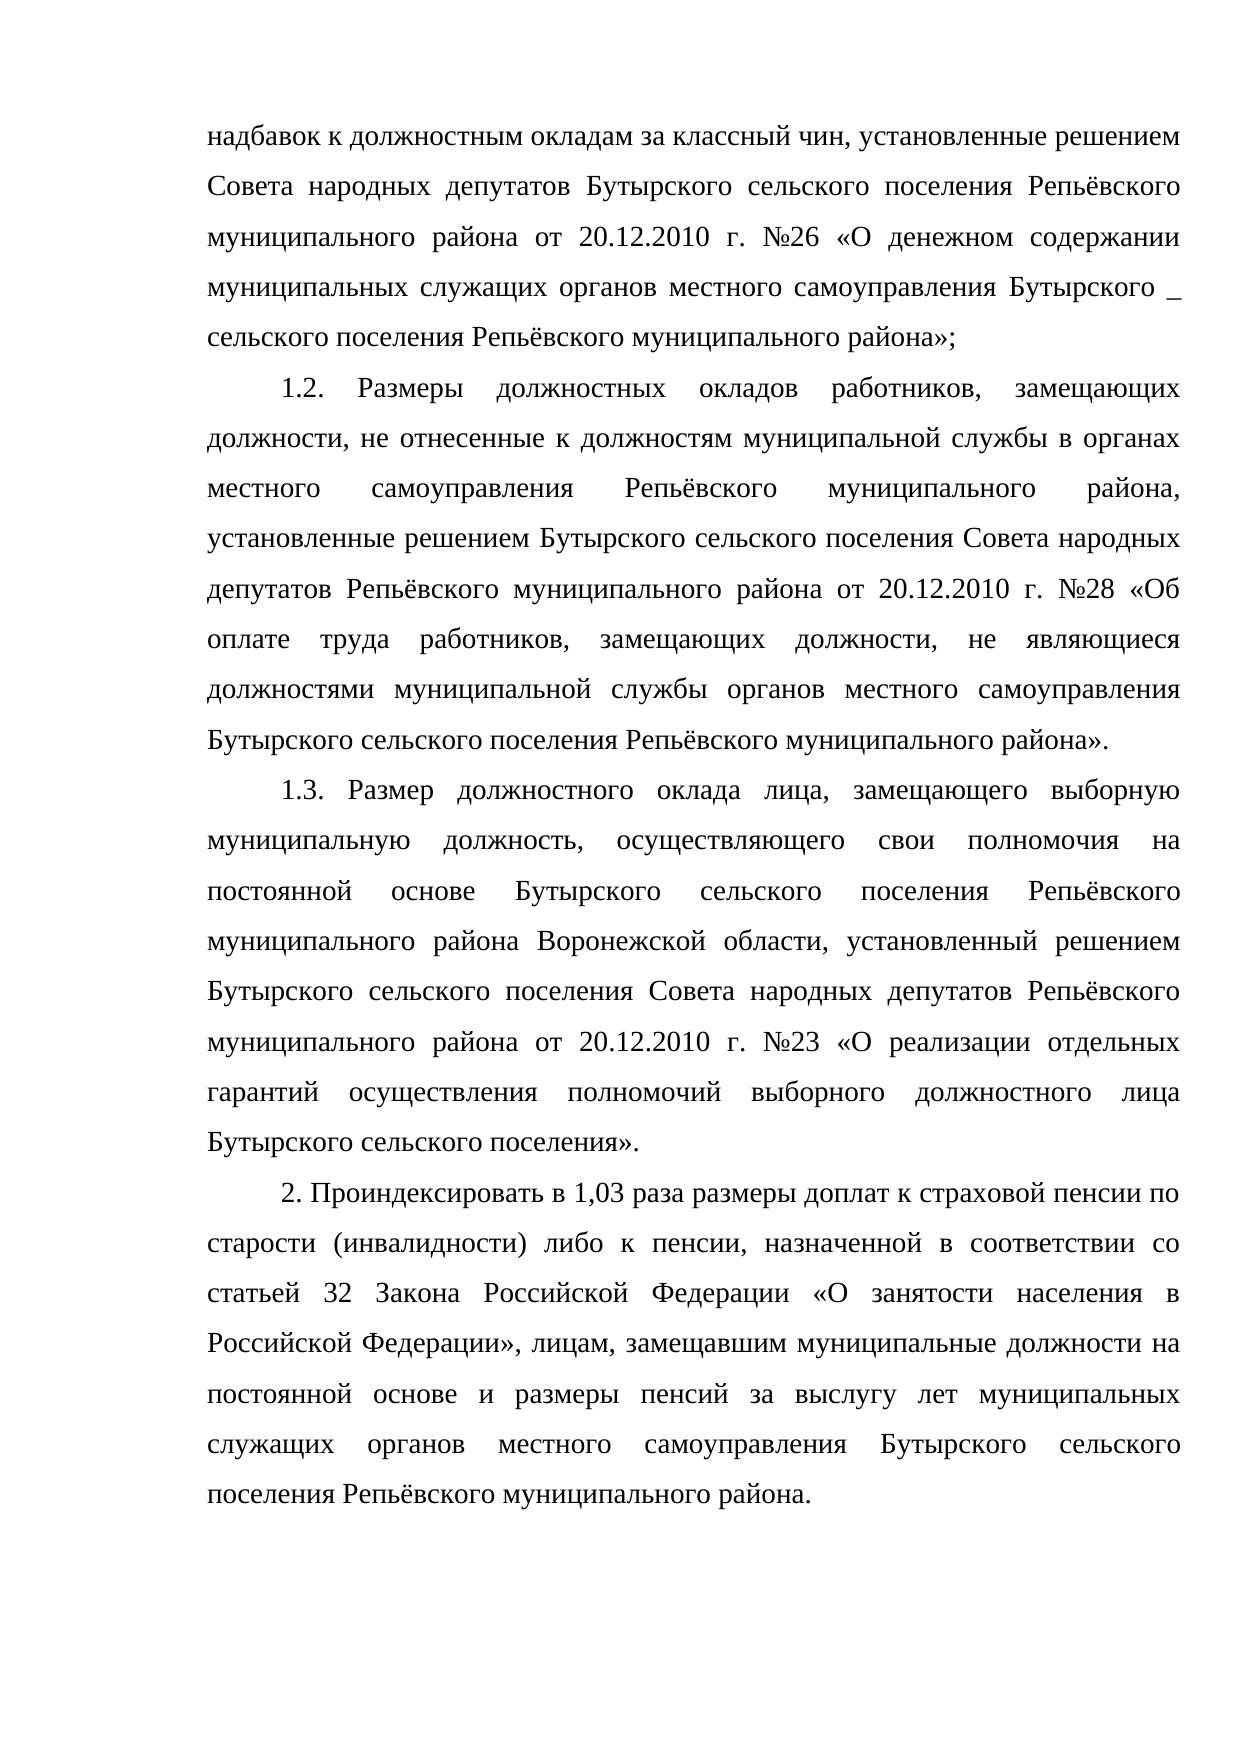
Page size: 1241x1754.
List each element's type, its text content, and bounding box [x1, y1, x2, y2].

text 1.3. Размер должностного оклада лица, замещающего выборную муниципальную должность, осуществляющего свои полномочия на постоянной основе Бутырского сельского поселения Репьёвского муниципального района Воронежской области, установленный решением Бутырского сельского поселения Совета народных депутатов Репьёвского муниципального района от 20.12.2010 г. №23 «О реализации отдельных гарантий осуществления полномочий выборного должностного лица Бутырского сельского поселения». [207, 772, 1181, 1158]
text 1.2. Размеры должностных окладов работников, замещающих должности, не отнесенные к должностям муниципальной службы в органах местного самоуправления Репьёвского муниципального района, установленные решением Бутырского сельского поселения Совета народных депутатов Репьёвского муниципального района от 20.12.2010 г. №28 «Об оплате труда работников, замещающих должности, не являющиеся должностями муниципальной службы органов местного самоуправления Бутырского сельского поселения Репьёвского муниципального района». [207, 370, 1181, 755]
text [207, 118, 1181, 353]
text 2. Проиндексировать в 1,03 раза размеры доплат к страховой пенсии по старости (инвалидности) либо к пенсии, назначенной в соответствии со статьей 32 Закона Российской Федерации «О занятости населения в Российской Федерации», лицам, замещавшим муниципальные должности на постоянной основе и размеры пенсий за выслугу лет муниципальных служащих органов местного самоуправления Бутырского сельского поселения Репьёвского муниципального района. [207, 1175, 1181, 1510]
